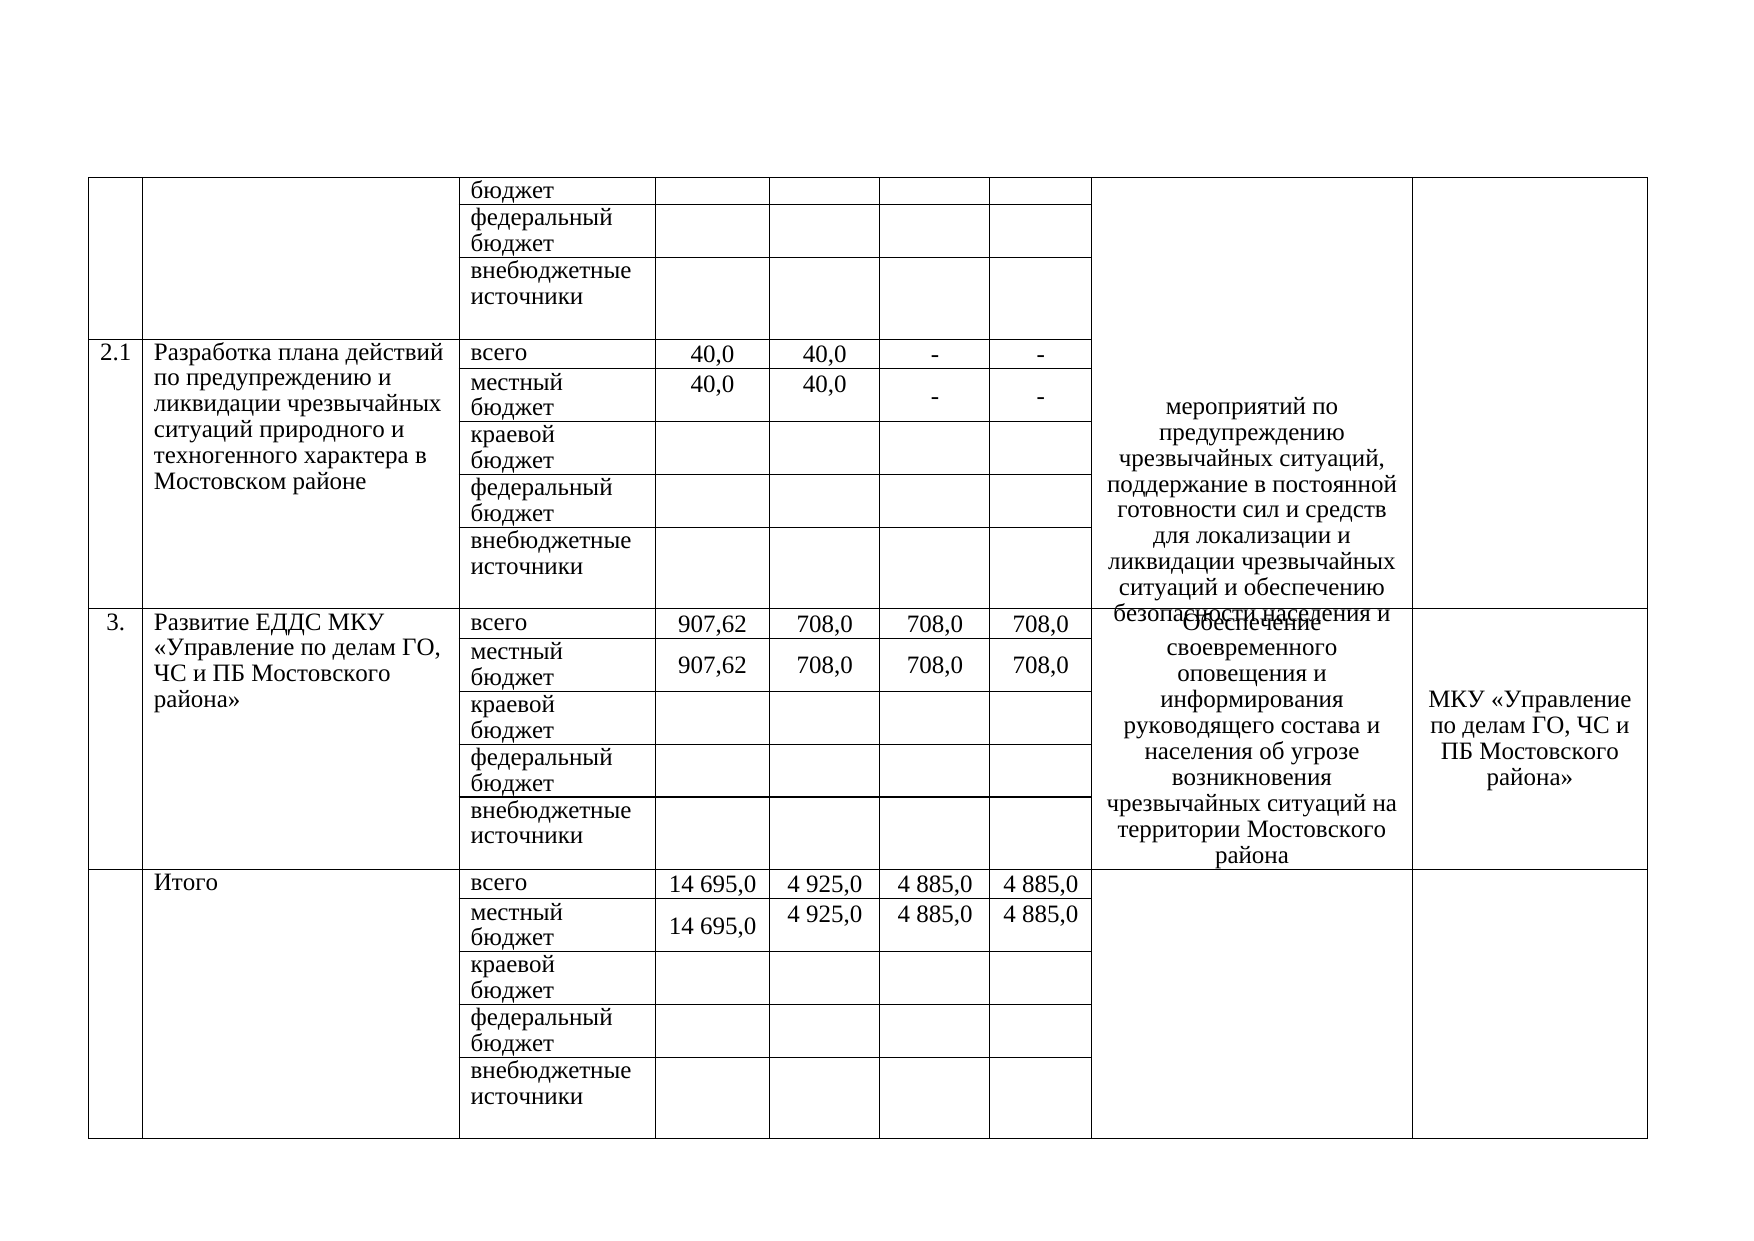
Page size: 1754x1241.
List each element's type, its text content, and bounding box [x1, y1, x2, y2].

table_cell [770, 258, 879, 338]
table_cell [770, 475, 879, 527]
table_cell 40,0 [656, 369, 769, 421]
table_cell федеральный бюджет [460, 745, 655, 796]
table_cell краевой бюджет [460, 422, 655, 474]
table_cell [656, 205, 769, 257]
table_cell [656, 745, 769, 796]
table_cell [656, 178, 769, 204]
table_cell МКУ «Управление по делам ГО, ЧС и ПБ Мостовского района» [1413, 609, 1647, 868]
table_cell 708,0 [990, 639, 1091, 691]
table_cell 708,0 [880, 609, 989, 638]
table_cell [656, 1058, 769, 1138]
table_cell 907,62 [656, 609, 769, 638]
table_cell [1413, 870, 1647, 1138]
table_cell [880, 258, 989, 338]
table_cell краевой бюджет [460, 692, 655, 744]
table_cell федеральный бюджет [460, 1005, 655, 1057]
table_cell федеральный бюджет [460, 475, 655, 527]
table_cell [770, 745, 879, 796]
table_cell местный бюджет [460, 639, 655, 691]
table_cell 708,0 [770, 609, 879, 638]
table_cell [990, 422, 1091, 474]
table_cell [990, 798, 1091, 868]
table_cell 2.1 [89, 340, 142, 608]
table_cell [656, 952, 769, 1004]
table_cell [1092, 870, 1412, 1138]
table_cell 907,62 [656, 639, 769, 691]
table_cell - [880, 369, 989, 421]
table_cell [990, 1005, 1091, 1057]
table_cell [770, 422, 879, 474]
table_cell [990, 178, 1091, 204]
table_cell Разработка плана действий по предупреждению и ликвидации чрезвычайных ситуаций природного и техногенного характера в Мостовском районе [143, 340, 459, 608]
table_cell [990, 692, 1091, 744]
table_cell 4 885,0 [990, 870, 1091, 898]
table_cell - [990, 369, 1091, 421]
table_cell [880, 798, 989, 868]
table_cell 40,0 [656, 340, 769, 368]
table_cell краевой бюджет [460, 178, 655, 204]
table_cell [770, 178, 879, 204]
table_cell [656, 258, 769, 338]
table_cell [770, 1005, 879, 1057]
table_cell [990, 745, 1091, 796]
table_cell - [990, 340, 1091, 368]
table_cell [770, 1058, 879, 1138]
table_cell - [880, 340, 989, 368]
table_cell [770, 952, 879, 1004]
table_cell Развитие ЕДДС МКУ «Управление по делам ГО, ЧС и ПБ Мостовского района» [143, 609, 459, 868]
table_cell [880, 205, 989, 257]
table_cell местный бюджет [460, 899, 655, 951]
table_cell 14 695,0 [656, 899, 769, 951]
table_cell федеральный бюджет [460, 205, 655, 257]
table_cell [880, 1005, 989, 1057]
table_cell [880, 528, 989, 608]
table_cell всего [460, 609, 655, 638]
table_cell [990, 528, 1091, 608]
table_cell [770, 205, 879, 257]
table_cell 4 885,0 [880, 870, 989, 898]
table_cell Обеспечение своевременного оповещения и информирования руководящего состава и населения об угрозе возникновения чрезвычайных ситуаций на территории Мостовского района [1092, 609, 1412, 868]
table_cell внебюджетные источники [460, 798, 655, 868]
table_cell 4 885,0 [990, 899, 1091, 951]
table_cell [656, 528, 769, 608]
table_cell [656, 422, 769, 474]
table_cell [990, 952, 1091, 1004]
table_cell всего [460, 340, 655, 368]
table_cell местный бюджет [460, 369, 655, 421]
table_cell [656, 1005, 769, 1057]
table_cell внебюджетные источники [460, 258, 655, 338]
table_cell [770, 692, 879, 744]
table_cell [880, 422, 989, 474]
table_cell внебюджетные источники [460, 528, 655, 608]
table_cell [656, 798, 769, 868]
table_cell [770, 528, 879, 608]
table_cell 4 925,0 [770, 899, 879, 951]
table_cell [990, 475, 1091, 527]
table_cell [656, 692, 769, 744]
table_cell [656, 475, 769, 527]
table_cell [880, 178, 989, 204]
table_cell всего [460, 870, 655, 898]
table_cell Итого [143, 870, 459, 1138]
table_cell [89, 870, 142, 1138]
table_cell [770, 798, 879, 868]
table_cell 4 925,0 [770, 870, 879, 898]
table_cell [990, 1058, 1091, 1138]
table_cell [990, 258, 1091, 338]
table_cell [880, 745, 989, 796]
table_cell [880, 692, 989, 744]
table_cell 14 695,0 [656, 870, 769, 898]
table_cell [990, 205, 1091, 257]
table_cell 708,0 [990, 609, 1091, 638]
table_cell [880, 475, 989, 527]
table_cell [880, 1058, 989, 1138]
table_cell краевой бюджет [460, 952, 655, 1004]
table_cell 40,0 [770, 369, 879, 421]
table_cell 4 885,0 [880, 899, 989, 951]
table_cell 40,0 [770, 340, 879, 368]
table_cell 708,0 [880, 639, 989, 691]
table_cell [460, 1058, 655, 1138]
table_cell 708,0 [770, 639, 879, 691]
table_cell [880, 952, 989, 1004]
table_cell 3. [89, 609, 142, 868]
